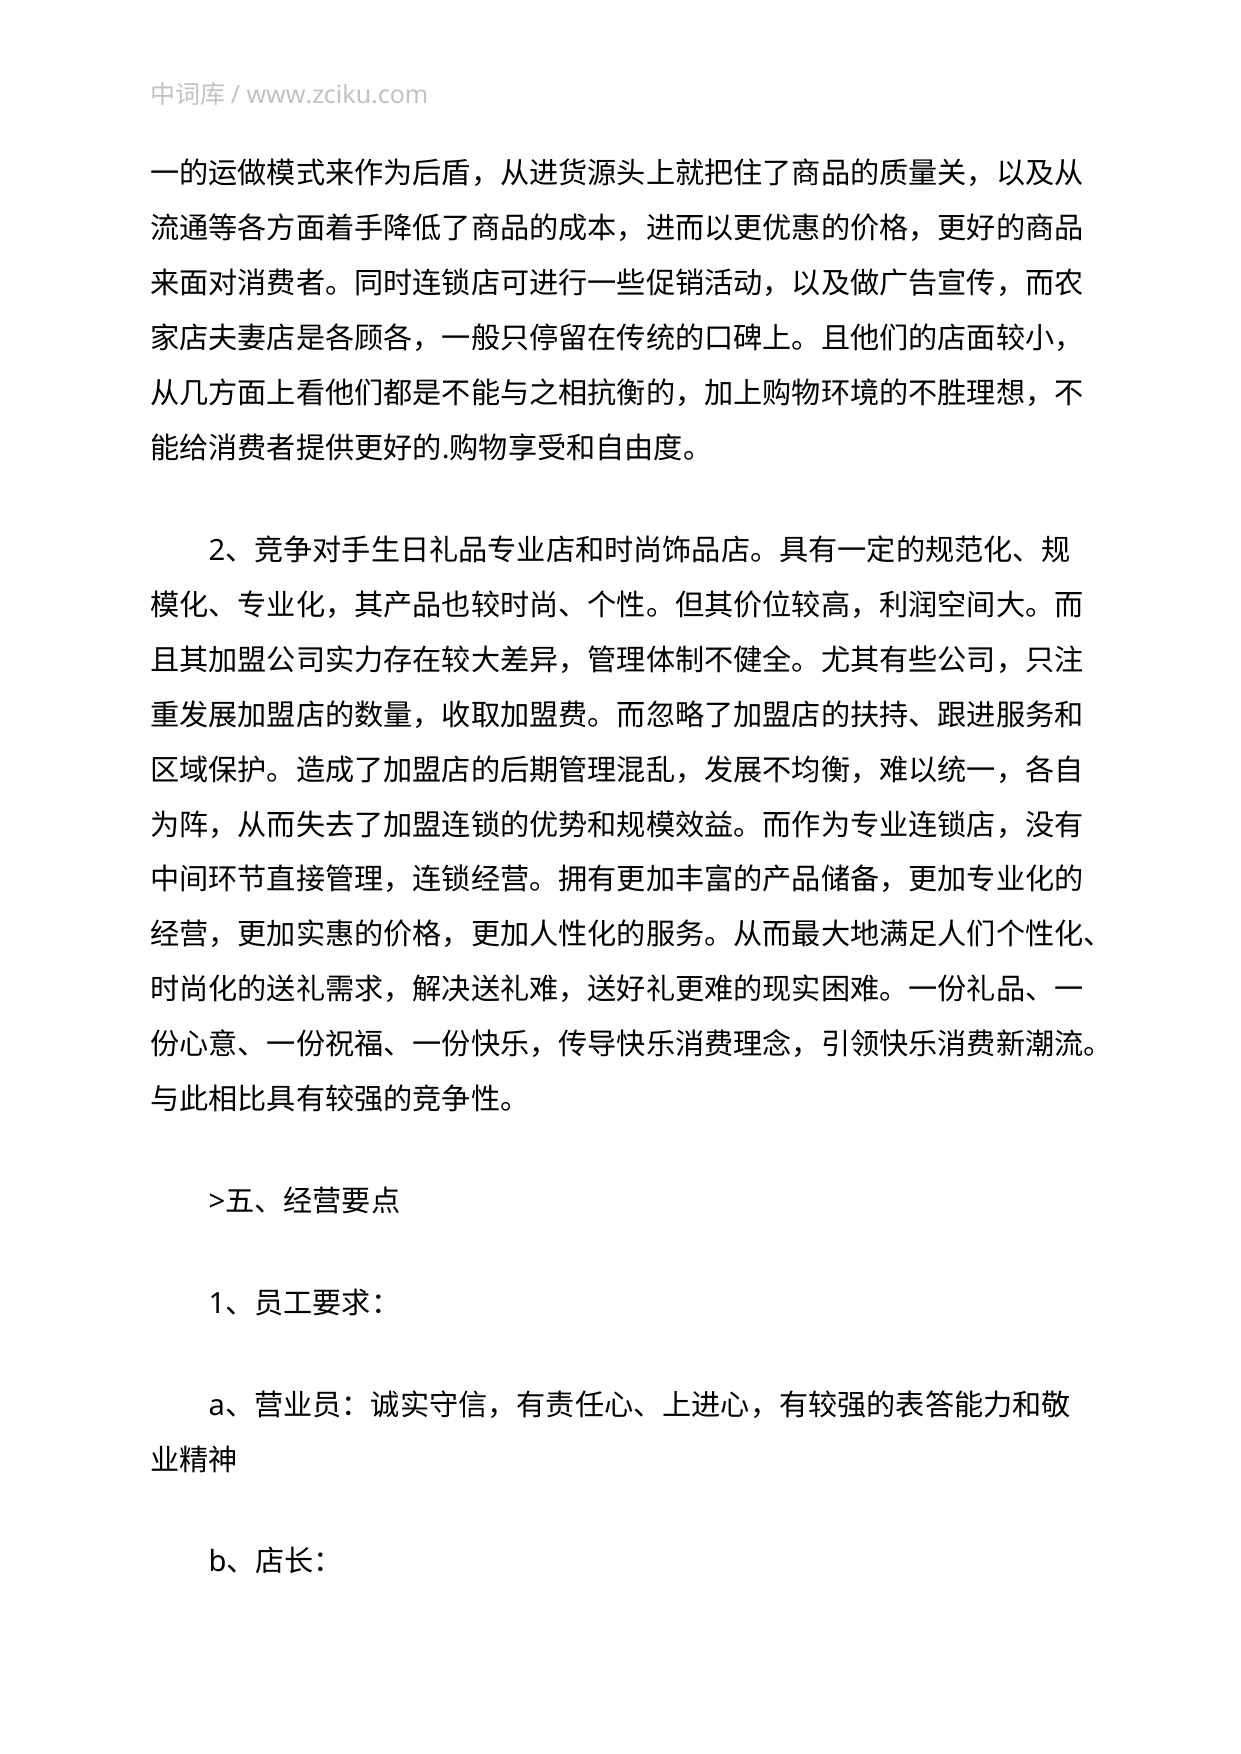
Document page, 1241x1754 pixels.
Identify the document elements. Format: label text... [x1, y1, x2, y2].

text 2、竞争对手生日礼品专业店和时尚饰品店。具有一定的规范化、规模化、专业化，其产品也较时尚、个性。但其价位较高，利润空间大。而且其加盟公司实力存在较大差异，管理体制不健全。尤其有些公司，只注重发展加盟店的数量，收取加盟费。而忽略了加盟店的扶持、跟进服务和区域保护。造成了加盟店的后期管理混乱，发展不均衡，难以统一，各自为阵，从而失去了加盟连锁的优势和规模效益。而作为专业连锁店，没有中间环节直接管理，连锁经营。拥有更加丰富的产品储备，更加专业化的经营，更加实惠的价格，更加人性化的服务。从而最大地满足人们个性化、时尚化的送礼需求，解决送礼难，送好礼更难的现实困难。一份礼品、一份心意、一份祝福、一份快乐，传导快乐消费理念，引领快乐消费新潮流。与此相比具有较强的竞争性。 [150, 526, 1090, 1118]
text a、营业员：诚实守信，有责任心、上进心，有较强的表答能力和敬业精神 [150, 1381, 1090, 1478]
text 1、员工要求： [150, 1279, 1090, 1322]
text b、店长： [150, 1538, 1090, 1580]
text >五、经营要点 [150, 1177, 1090, 1220]
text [150, 150, 1090, 467]
